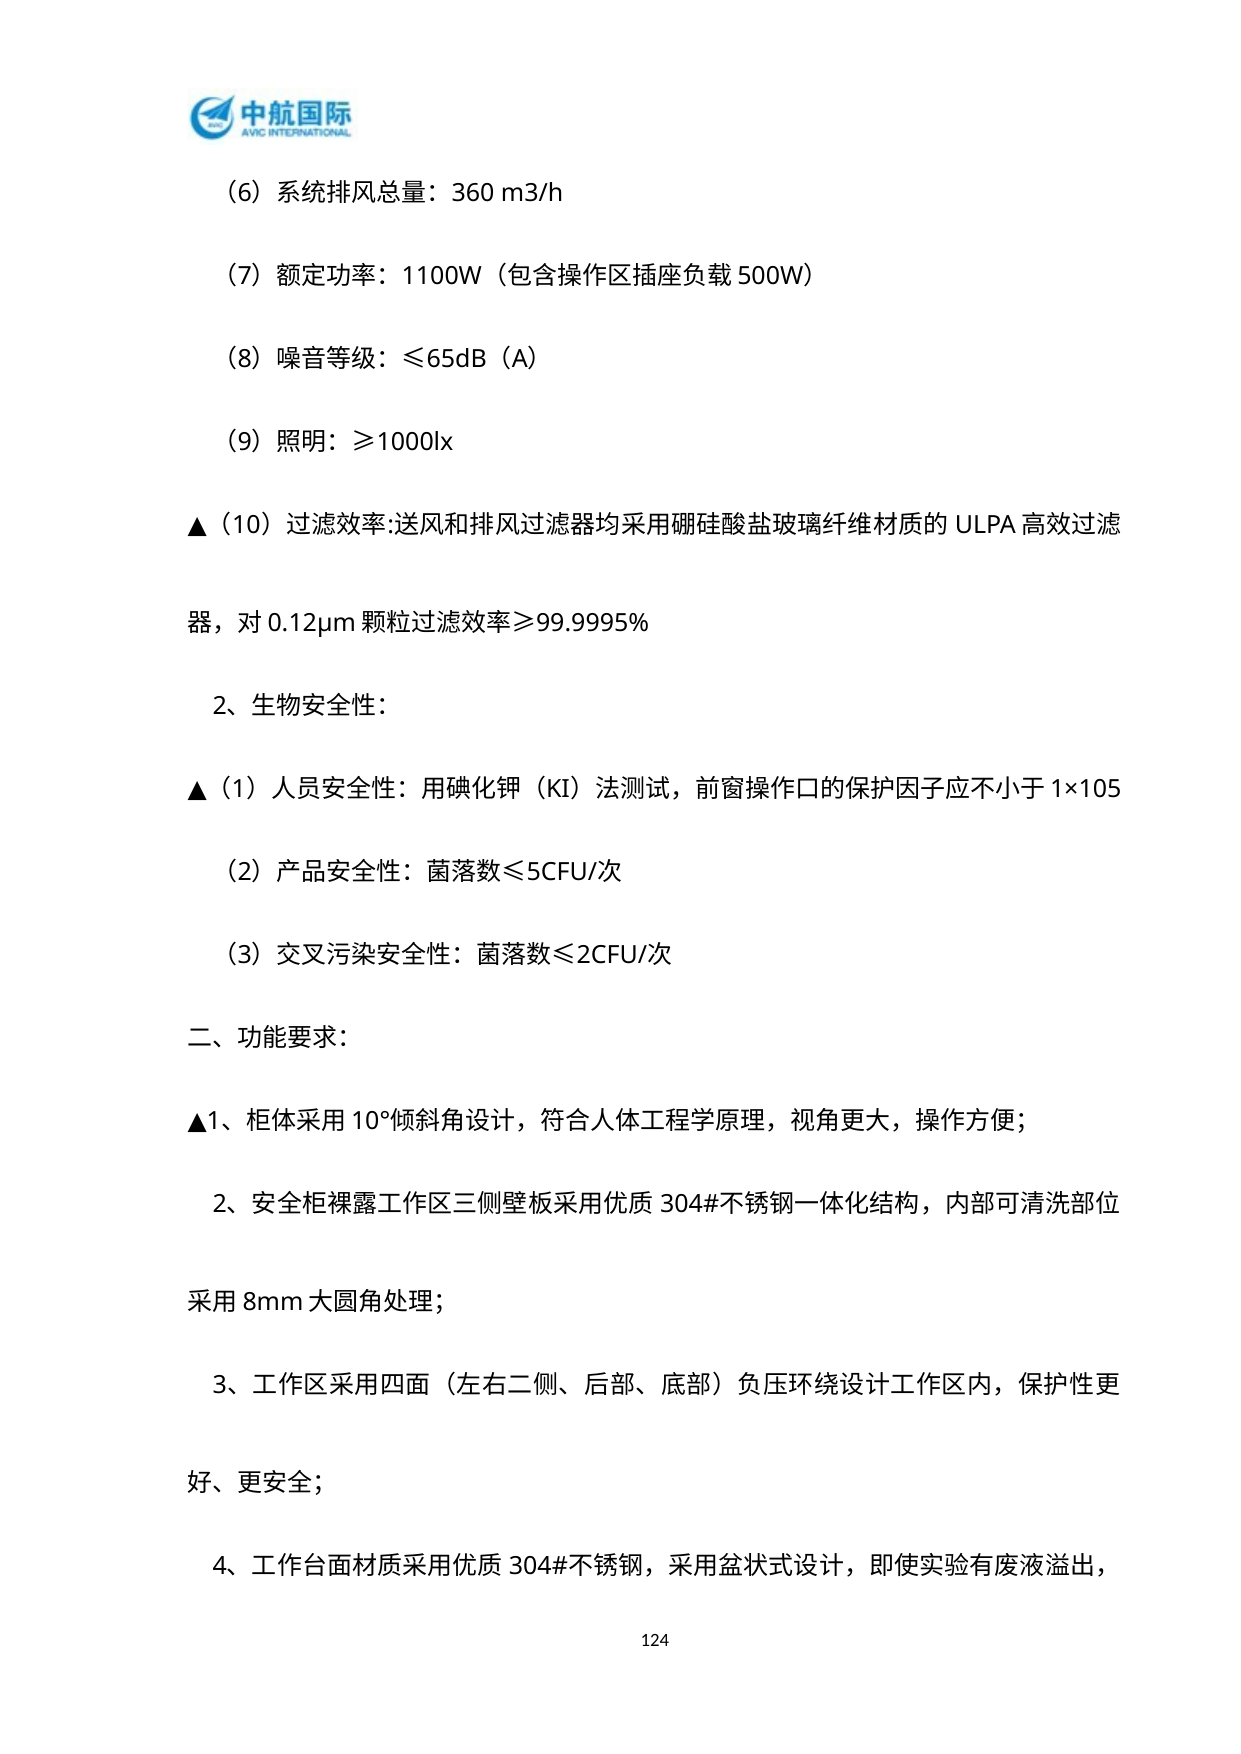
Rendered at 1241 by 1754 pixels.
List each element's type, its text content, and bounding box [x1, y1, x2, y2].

text 4、工作台面材质采用优质304#不锈钢，采用盆状式设计，即使实验有废液溢出，也不会流入积液槽中，便于清理； [187, 1531, 1122, 1596]
text （2）产品安全性：菌落数≤5CFU/次 [187, 837, 1122, 902]
text 3、工作区采用四面（左右二侧、后部、底部）负压环绕设计工作区内，保护性更好、更安全； [187, 1350, 1122, 1513]
text 2、生物安全性： [187, 671, 1122, 736]
text ▲（1）人员安全性：用碘化钾（KI）法测试，前窗操作口的保护因子应不小于1×105 [187, 754, 1122, 819]
text （9）照明：≥1000lx [187, 407, 1122, 472]
picture [187, 88, 358, 145]
text 2、安全柜裸露工作区三侧壁板采用优质304#不锈钢一体化结构，内部可清洗部位采用8mm大圆角处理； [187, 1169, 1122, 1332]
text （8）噪音等级：≤65dB（A） [187, 324, 1122, 389]
text （3）交叉污染安全性：菌落数≤2CFU/次 [187, 920, 1122, 985]
text （7）额定功率：1100W（包含操作区插座负载500W） [187, 241, 1122, 306]
text ▲1、柜体采用10°倾斜角设计，符合人体工程学原理，视角更大，操作方便； [187, 1086, 1122, 1151]
text ▲（10）过滤效率:送风和排风过滤器均采用硼硅酸盐玻璃纤维材质的ULPA高效过滤器，对0.12μm颗粒过滤效率≥99.9995% [187, 490, 1122, 653]
text 二、功能要求： [187, 1003, 1122, 1068]
text （6）系统排风总量：360 m3/h [187, 158, 1122, 223]
